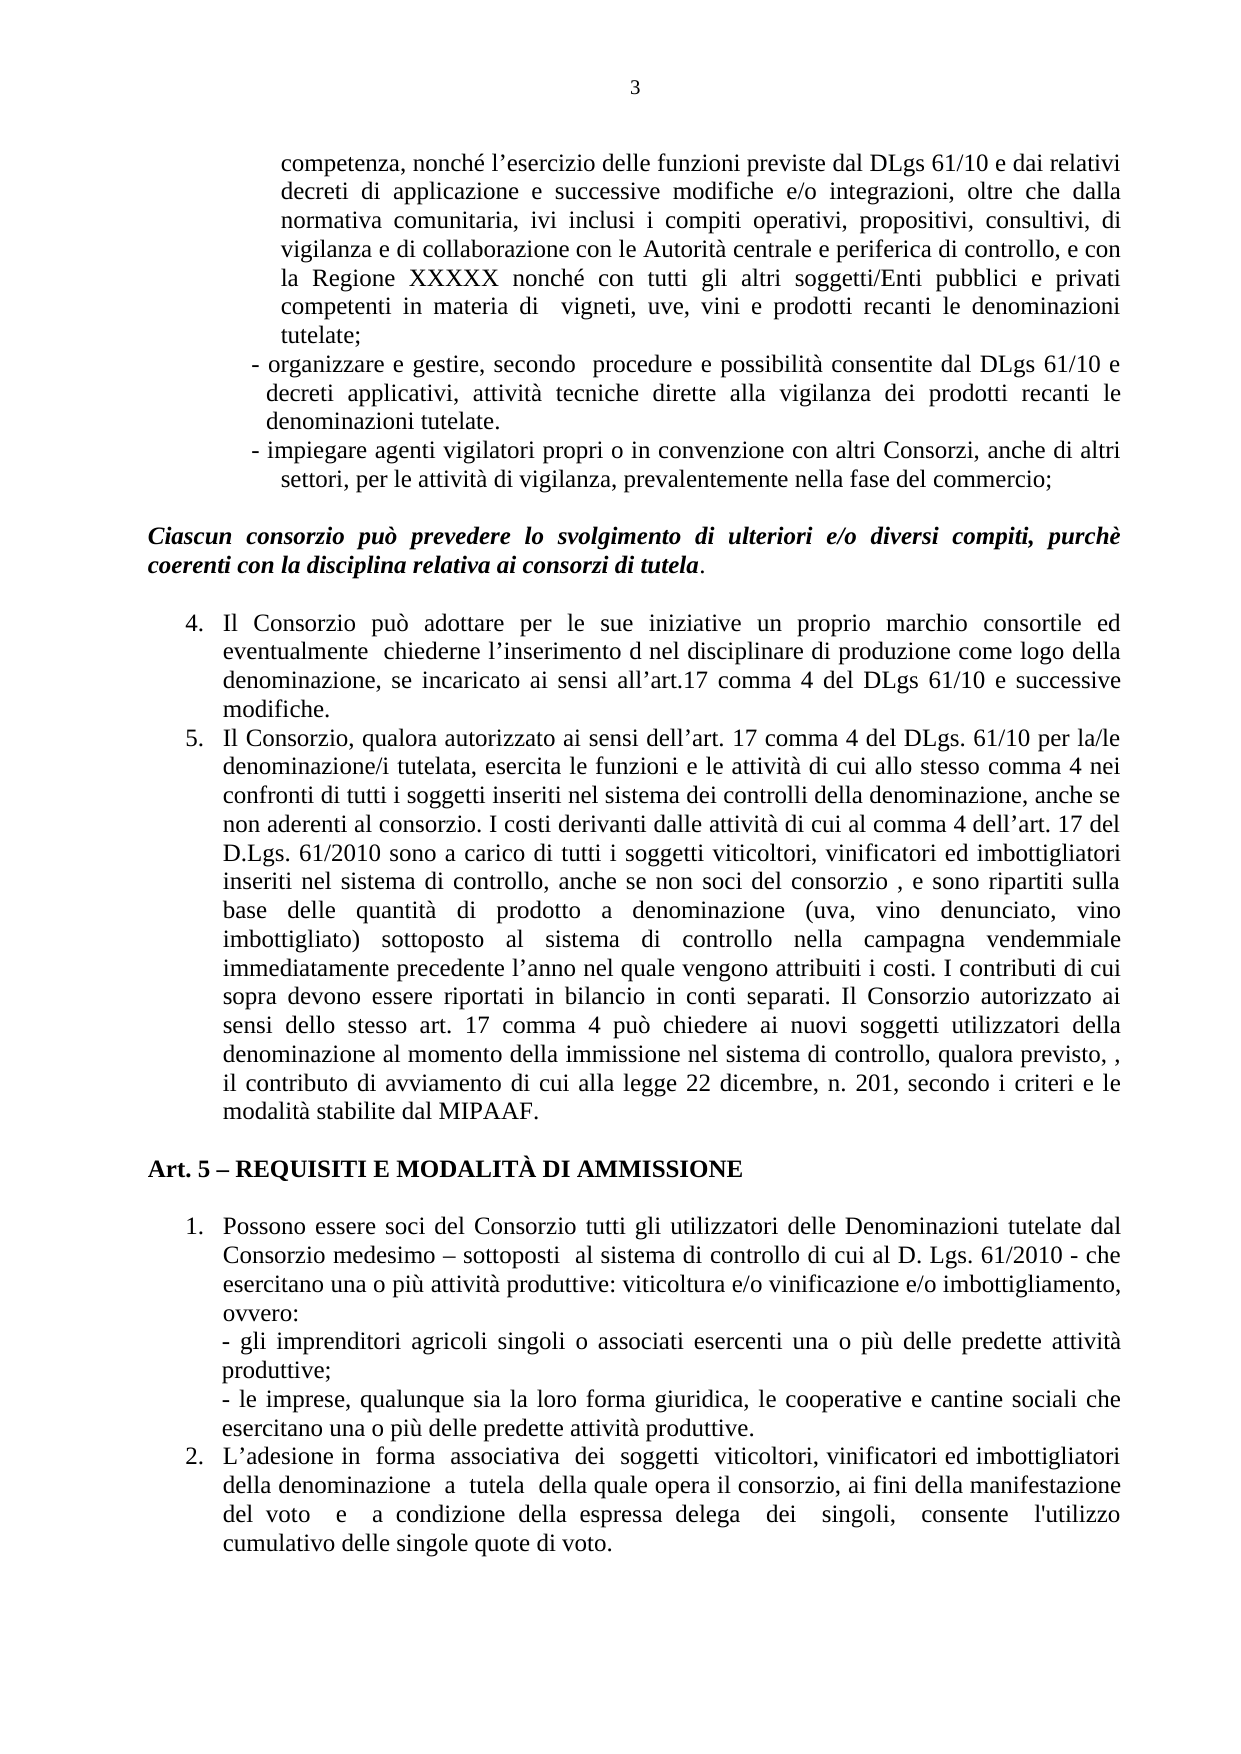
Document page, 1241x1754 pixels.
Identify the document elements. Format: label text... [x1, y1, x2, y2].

text - gli imprenditori agricoli singoli o associati esercenti una o più delle predette attività produttive; [222, 1326, 1122, 1384]
text - le imprese, qualunque sia la loro forma giuridica, le cooperative e cantine sociali che esercitano una o più delle predette attività produttive. [222, 1384, 1122, 1441]
list L’adesione in forma associativa dei soggetti viticoltori, vinificatori ed imbottigliatori della denominazione a tutela della quale opera il consorzio, ai fini della manifestazione del voto e a condizione della espressa delega dei singoli, consente l'utilizzo cumulativo delle singole quote di voto. [185, 1441, 1122, 1556]
text - impiegare agenti vigilatori propri o in convenzione con altri Consorzi, anche di altri settori, per le attività di vigilanza, prevalentemente nella fase del commercio; [251, 435, 1122, 493]
list Possono essere soci del Consorzio tutti gli utilizzatori delle Denominazioni tutelate dal Consorzio medesimo – sottoposti al sistema di controllo di cui al D. Lgs. 61/2010 - che esercitano una o più attività produttive: viticoltura e/o vinificazione e/o imbottigliamento, ovvero: [185, 1211, 1122, 1326]
list Il Consorzio può adottare per le sue iniziative un proprio marchio consortile ed eventualmente chiederne l’inserimento d nel disciplinare di produzione come logo della denominazione, se incaricato ai sensi all’art.17 comma 4 del DLgs 61/10 e successive modifiche. [185, 608, 1122, 723]
text - organizzare e gestire, secondo procedure e possibilità consentite dal DLgs 61/10 e decreti applicativi, attività tecniche dirette alla vigilanza dei prodotti recanti le denominazioni tutelate. [251, 349, 1122, 435]
text Ciascun consorzio può prevedere lo svolgimento di ulteriori e/o diversi compiti, purchè coerenti con la disciplina relativa ai consorzi di tutela. [148, 521, 1122, 579]
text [251, 148, 1122, 349]
subtitle Art. 5 – REQUISITI E MODALITÀ DI AMMISSIONE [148, 1154, 1122, 1183]
list Il Consorzio, qualora autorizzato ai sensi dell’art. 17 comma 4 del DLgs. 61/10 per la/le denominazione/i tutelata, esercita le funzioni e le attività di cui allo stesso comma 4 nei confronti di tutti i soggetti inseriti nel sistema dei controlli della denominazione, anche se non aderenti al consorzio. I costi derivanti dalle attività di cui al comma 4 dell’art. 17 del D.Lgs. 61/2010 sono a carico di tutti i soggetti viticoltori, vinificatori ed imbottigliatori inseriti nel sistema di controllo, anche se non soci del consorzio , e sono ripartiti sulla base delle quantità di prodotto a denominazione (uva, vino denunciato, vino imbottigliato) sottoposto al sistema di controllo nella campagna vendemmiale immediatamente precedente l’anno nel quale vengono attribuiti i costi. I contributi di cui sopra devono essere riportati in bilancio in conti separati. Il Consorzio autorizzato ai sensi dello stesso art. 17 comma 4 può chiedere ai nuovi soggetti utilizzatori della denominazione al momento della immissione nel sistema di controllo, qualora previsto, , il contributo di avviamento di cui alla legge 22 dicembre, n. 201, secondo i criteri e le modalità stabilite dal MIPAAF. [185, 723, 1122, 1125]
